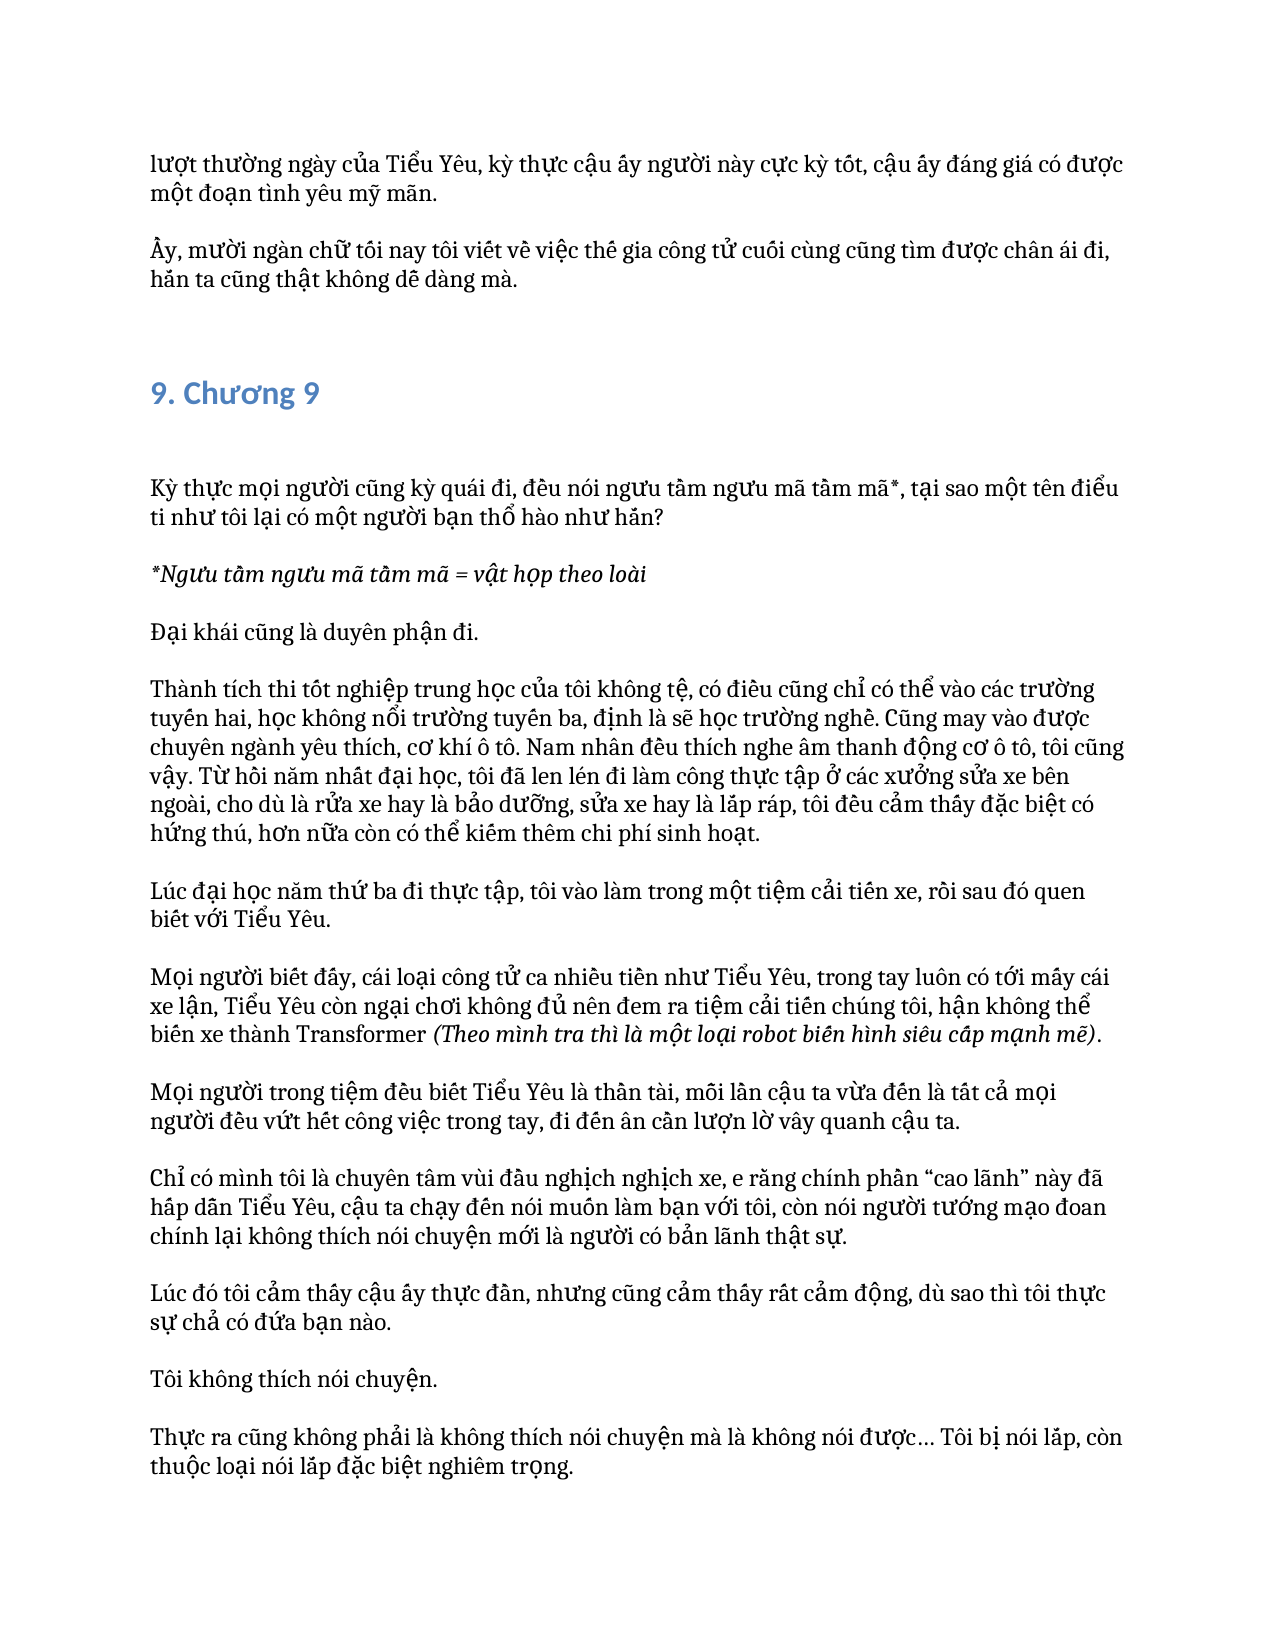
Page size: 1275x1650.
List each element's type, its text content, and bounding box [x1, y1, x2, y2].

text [150, 150, 1125, 351]
subtitle 9. Chương 9 [150, 372, 1125, 413]
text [150, 417, 1125, 1480]
